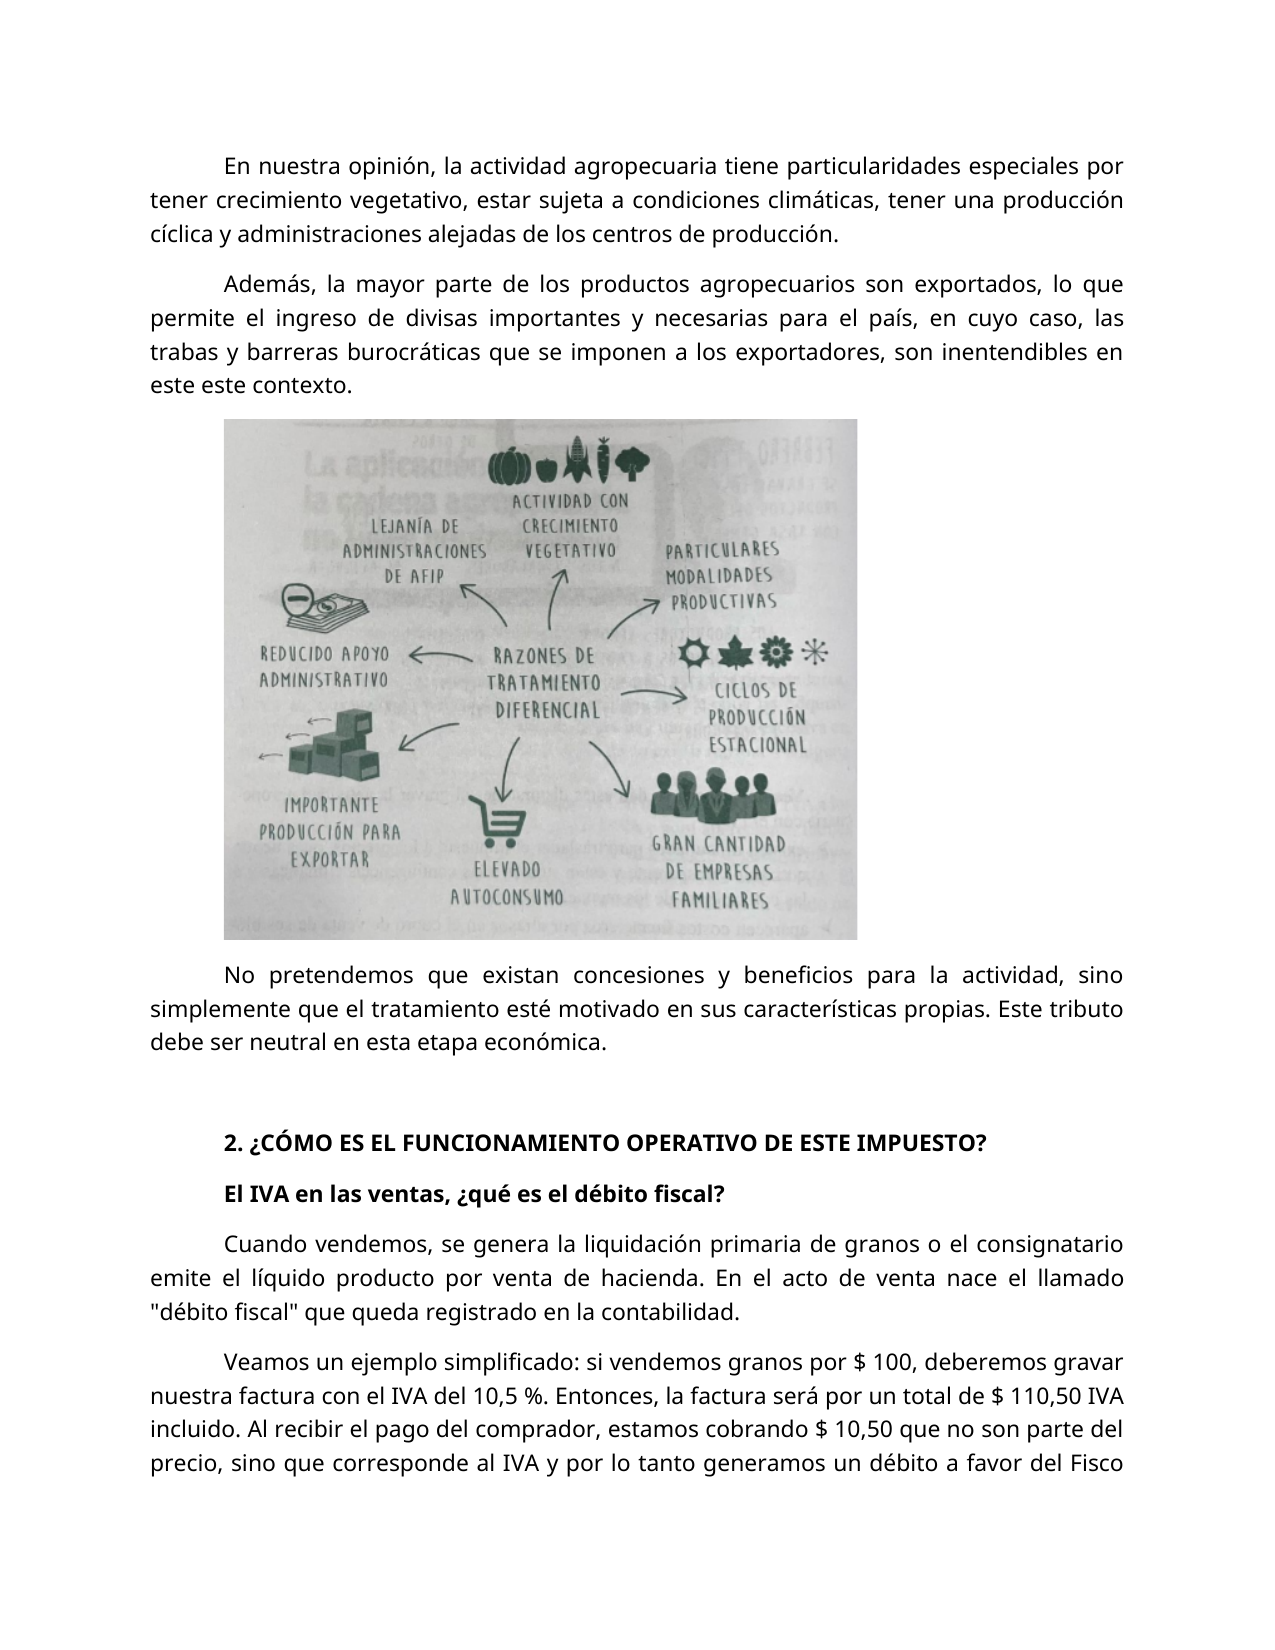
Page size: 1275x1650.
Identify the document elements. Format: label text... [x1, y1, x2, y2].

picture [223, 419, 858, 940]
text El IVA en las ventas, ¿qué es el débito fiscal? [150, 1177, 1125, 1209]
text Cuando vendemos, se genera la liquidación primaria de granos o el consignatario emite el líquido producto por venta de hacienda. En el acto de venta nace el llamado "débito fiscal" que queda registrado en la contabilidad. [150, 1228, 1125, 1327]
text En nuestra opinión, la actividad agropecuaria tiene particularidades especiales por tener crecimiento vegetativo, estar sujeta a condiciones climáticas, tener una producción cíclica y administraciones alejadas de los centros de producción. [150, 150, 1125, 249]
text No pretendemos que existan concesiones y beneficios para la actividad, sino simplemente que el tratamiento esté motivado en sus características propias. Este tributo debe ser neutral en esta etapa económica. [150, 959, 1125, 1057]
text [150, 1346, 1125, 1478]
text 2. ¿CÓMO ES EL FUNCIONAMIENTO OPERATIVO DE ESTE IMPUESTO? [150, 1127, 1125, 1158]
text Además, la mayor parte de los productos agropecuarios son exportados, lo que permite el ingreso de divisas importantes y necesarias para el país, en cuyo caso, las trabas y barreras burocráticas que se imponen a los exportadores, son inentendibles en este este contexto. [150, 268, 1125, 400]
